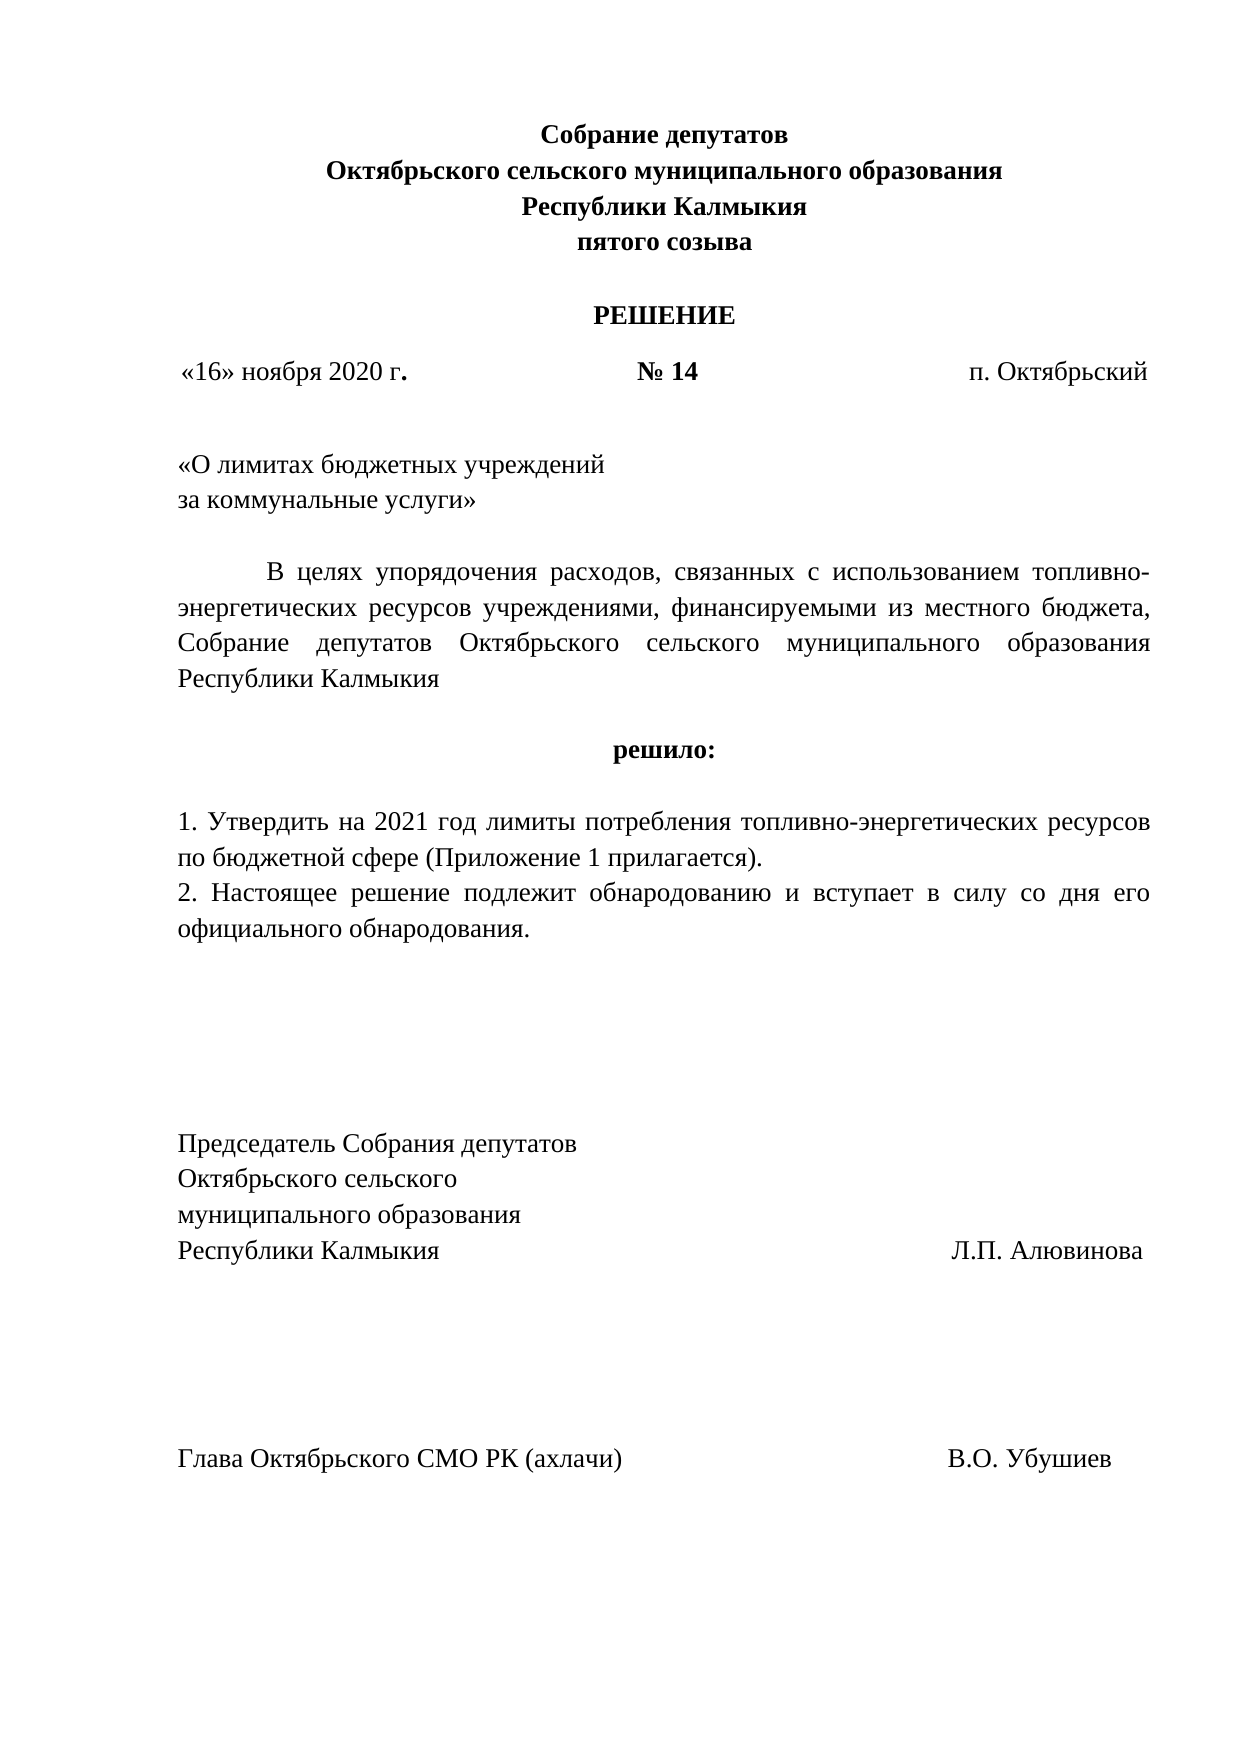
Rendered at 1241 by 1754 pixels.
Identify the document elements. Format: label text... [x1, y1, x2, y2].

text Республики Калмыкия Л.П. Алювинова [177, 1234, 1152, 1265]
text 2. Настоящее решение подлежит обнародованию и вступает в силу со дня его официального обнародования. [177, 877, 1152, 943]
text Октябрьского сельского муниципального образования [177, 154, 1152, 185]
text РЕШЕНИЕ [177, 299, 1152, 330]
text Собрание депутатов [177, 118, 1152, 149]
text Глава Октябрьского СМО РК (ахлачи) В.О. Убушиев [177, 1442, 1152, 1473]
text В целях упорядочения расходов, связанных с использованием топливно-энергетических ресурсов учреждениями, финансируемыми из местного бюджета, Собрание депутатов Октябрьского сельского муниципального образования Республики Калмыкия [177, 555, 1152, 693]
text муниципального образования [177, 1198, 1152, 1229]
text Октябрьского сельского [177, 1162, 1152, 1193]
text Председатель Собрания депутатов [177, 1127, 1152, 1158]
text за коммунальные услуги» [177, 483, 1152, 515]
text 1. Утвердить на 2021 год лимиты потребления топливно-энергетических ресурсов по бюджетной сфере (Приложение 1 прилагается). [177, 805, 1152, 872]
text «О лимитах бюджетных учреждений [177, 448, 1152, 479]
text «16» ноября 2020 г. № 14 п. Октябрьский [177, 356, 1152, 387]
text Республики Калмыкия [177, 189, 1152, 221]
text решило: [177, 734, 1152, 765]
text пятого созыва [177, 225, 1152, 256]
